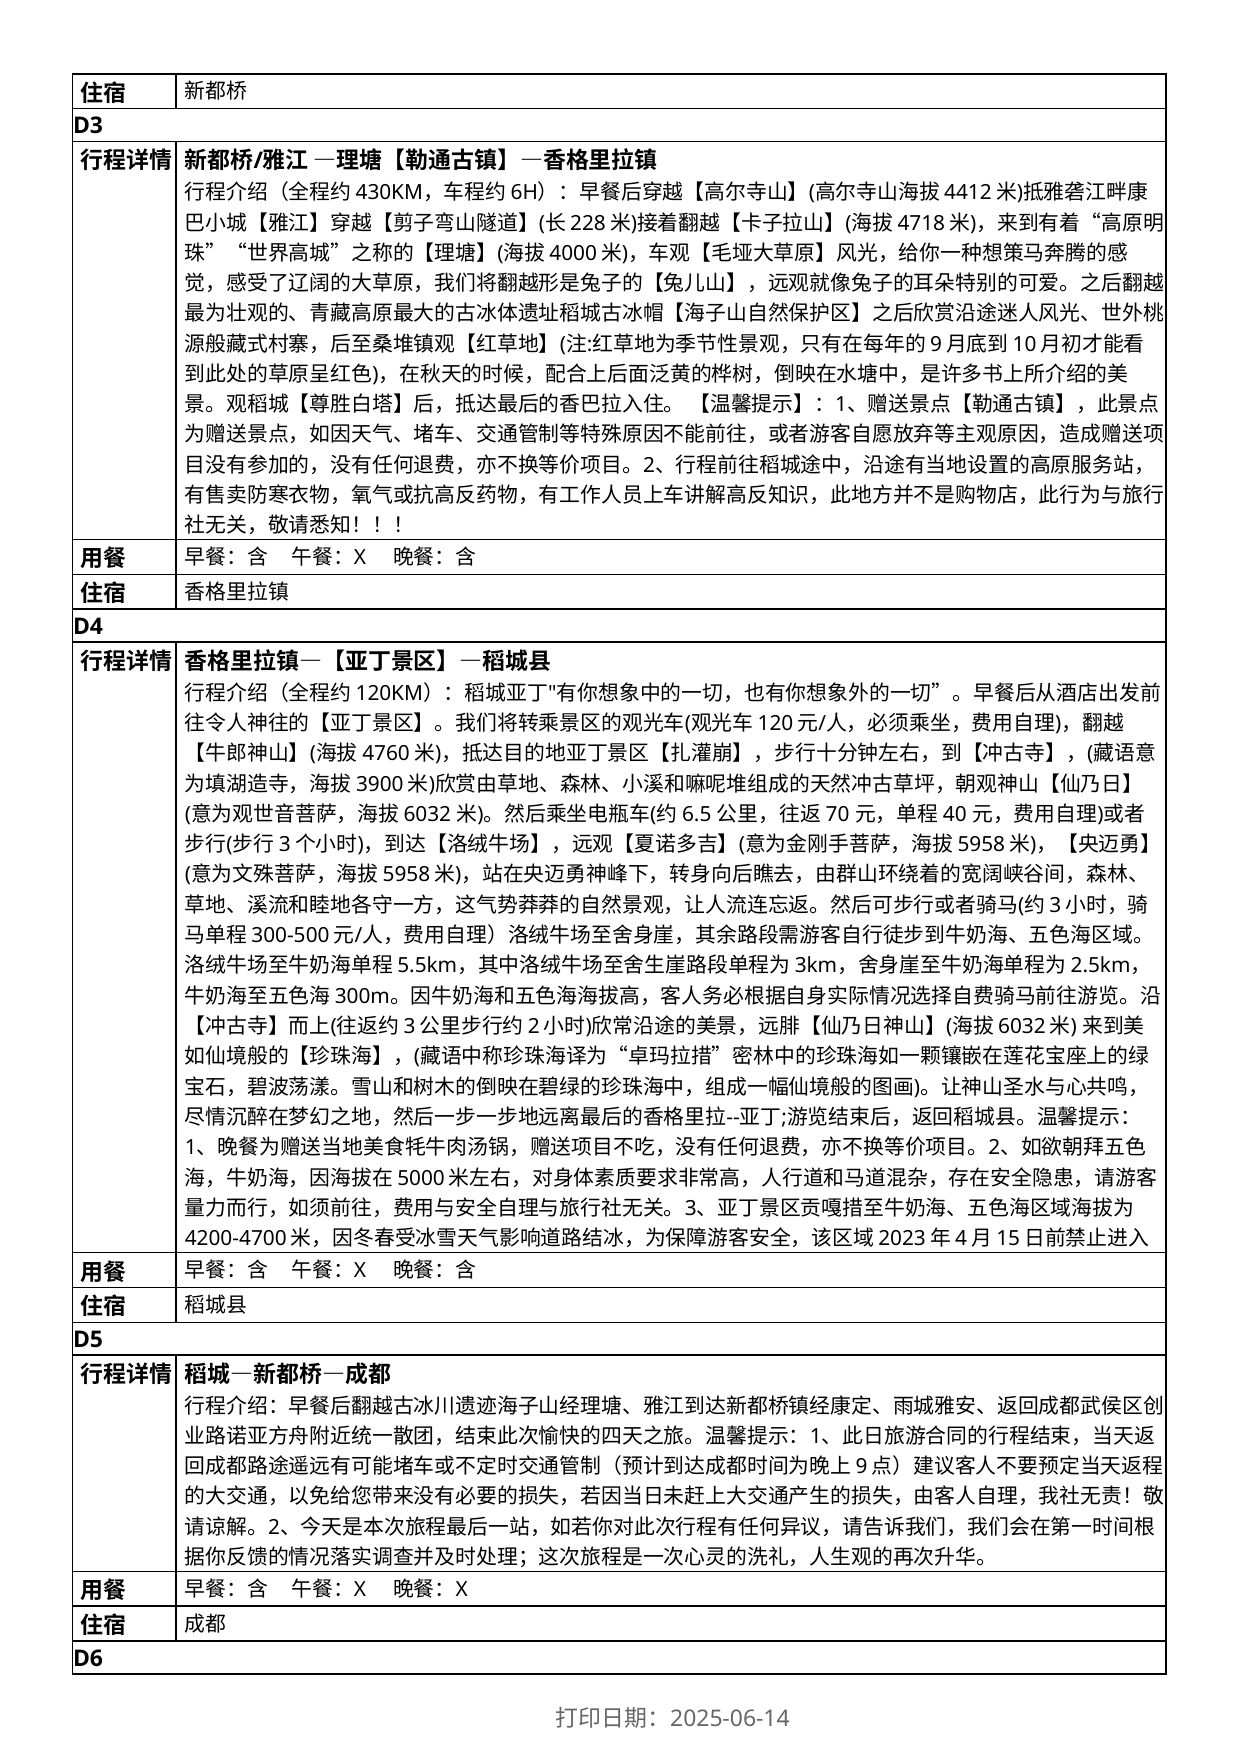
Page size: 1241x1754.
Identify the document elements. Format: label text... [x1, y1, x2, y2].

table_cell 早餐：含 午餐：X 晚餐：含 [177, 540, 1165, 573]
table_cell 稻城—新都桥—成都 行程介绍： [177, 1356, 1165, 1571]
table_cell 住宿 [73, 75, 175, 108]
table_cell 用餐 [73, 540, 175, 573]
table_cell 早餐：含 午餐：X 晚餐：X [177, 1572, 1165, 1605]
table_cell 香格里拉镇 [177, 575, 1165, 608]
table_cell D5 [73, 1323, 1165, 1354]
table_cell 新都桥 [177, 75, 1165, 108]
table_cell 行程详情 [73, 142, 175, 539]
table_cell 用餐 [73, 1572, 175, 1605]
table_cell 成都 [177, 1607, 1165, 1640]
table_cell D4 [73, 610, 1165, 641]
table_cell D6 [73, 1642, 1165, 1673]
table_cell 住宿 [73, 1607, 175, 1640]
table_cell 住宿 [73, 575, 175, 608]
table_cell 早餐：含 午餐：X 晚餐：含 [177, 1253, 1165, 1287]
table_cell 行程详情 [73, 643, 175, 1252]
table_cell 住宿 [73, 1288, 175, 1321]
table_cell D3 [73, 109, 1165, 141]
table_cell 新都桥/雅江 —理塘【勒通古镇】—香格里拉镇 行程介绍（全程约430KM，车程约6H）： [177, 142, 1165, 539]
table_cell 稻城县 [177, 1288, 1165, 1321]
table_cell 行程详情 [73, 1356, 175, 1571]
table_cell 用餐 [73, 1253, 175, 1287]
table_cell 香格里拉镇—【亚丁景区】—稻城县 行程介绍（全程约120KM）： [177, 643, 1165, 1252]
